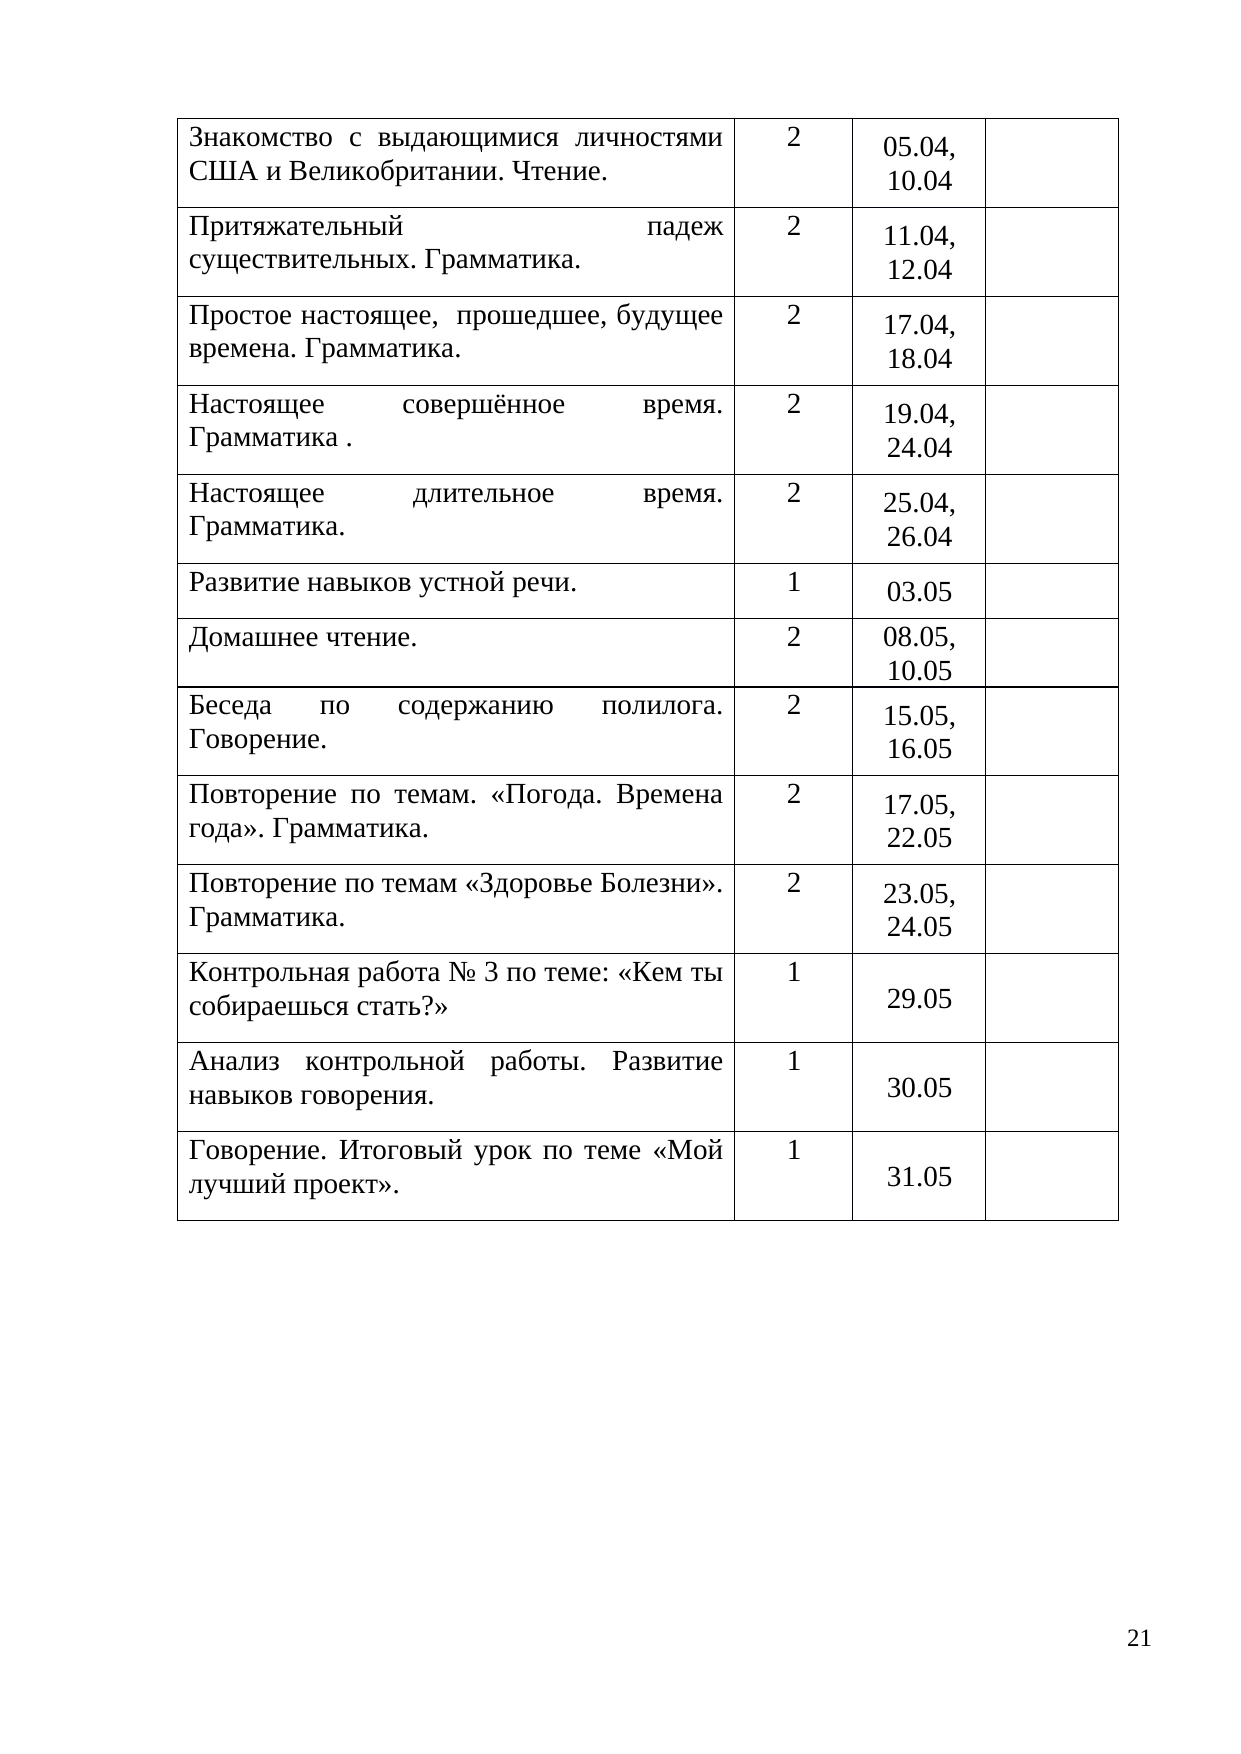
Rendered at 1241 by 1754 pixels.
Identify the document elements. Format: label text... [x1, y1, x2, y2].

table_cell 08.05, 10.05 [853, 619, 985, 686]
table_cell Повторение по темам. «Погода. Времена года». Грамматика. [178, 776, 734, 864]
table_cell [986, 208, 1118, 296]
table_cell [986, 564, 1118, 618]
table_cell Домашнее чтение. [178, 619, 734, 686]
table_cell 1 [735, 954, 852, 1042]
table_cell [986, 688, 1118, 775]
table_cell [986, 119, 1118, 207]
table_cell Развитие навыков устной речи. [178, 564, 734, 618]
table_cell [986, 475, 1118, 563]
table_cell 15.05, 16.05 [853, 688, 985, 775]
table_cell Беседа по содержанию полилога. Говорение. [178, 688, 734, 775]
table_cell Повторение по темам «Здоровье Болезни». Грамматика. [178, 865, 734, 953]
table_cell [986, 297, 1118, 385]
table_cell [986, 1132, 1118, 1220]
table_cell Контрольная работа № 3 по теме: «Кем ты собираешься стать?» [178, 954, 734, 1042]
table_cell 03.05 [853, 564, 985, 618]
table_cell 2 [735, 776, 852, 864]
table_cell 2 [735, 865, 852, 953]
table_cell 25.04, 26.04 [853, 475, 985, 563]
table_cell 17.04, 18.04 [853, 297, 985, 385]
table_cell 31.05 [853, 1132, 985, 1220]
table_cell 2 [735, 386, 852, 474]
table_cell Анализ контрольной работы. Развитие навыков говорения. [178, 1043, 734, 1131]
table_cell [986, 619, 1118, 686]
table_cell 11.04, 12.04 [853, 208, 985, 296]
table_cell [986, 865, 1118, 953]
table_cell 2 [735, 688, 852, 775]
table_cell 23.05, 24.05 [853, 865, 985, 953]
table_cell 1 [735, 1132, 852, 1220]
table_cell Притяжательный падеж существительных. Грамматика. [178, 208, 734, 296]
table_cell 2 [735, 119, 852, 207]
table_cell 1 [735, 564, 852, 618]
table_cell [986, 1043, 1118, 1131]
table_cell [986, 386, 1118, 474]
table_cell 2 [735, 297, 852, 385]
table_cell [986, 954, 1118, 1042]
table_cell 17.05, 22.05 [853, 776, 985, 864]
table_cell Знакомство с выдающимися личностями США и Великобритании. Чтение. [178, 119, 734, 207]
table_cell Настоящее совершённое время. Грамматика . [178, 386, 734, 474]
table_cell 2 [735, 619, 852, 686]
table_cell 2 [735, 208, 852, 296]
table_cell 19.04, 24.04 [853, 386, 985, 474]
table_cell 30.05 [853, 1043, 985, 1131]
table_cell 29.05 [853, 954, 985, 1042]
table_cell Простое настоящее, прошедшее, будущее времена. Грамматика. [178, 297, 734, 385]
table_cell [986, 776, 1118, 864]
table_cell Говорение. Итоговый урок по теме «Мой лучший проект». [178, 1132, 734, 1220]
table_cell 1 [735, 1043, 852, 1131]
table_cell 2 [735, 475, 852, 563]
table_cell 05.04, 10.04 [853, 119, 985, 207]
table_cell Настоящее длительное время. Грамматика. [178, 475, 734, 563]
